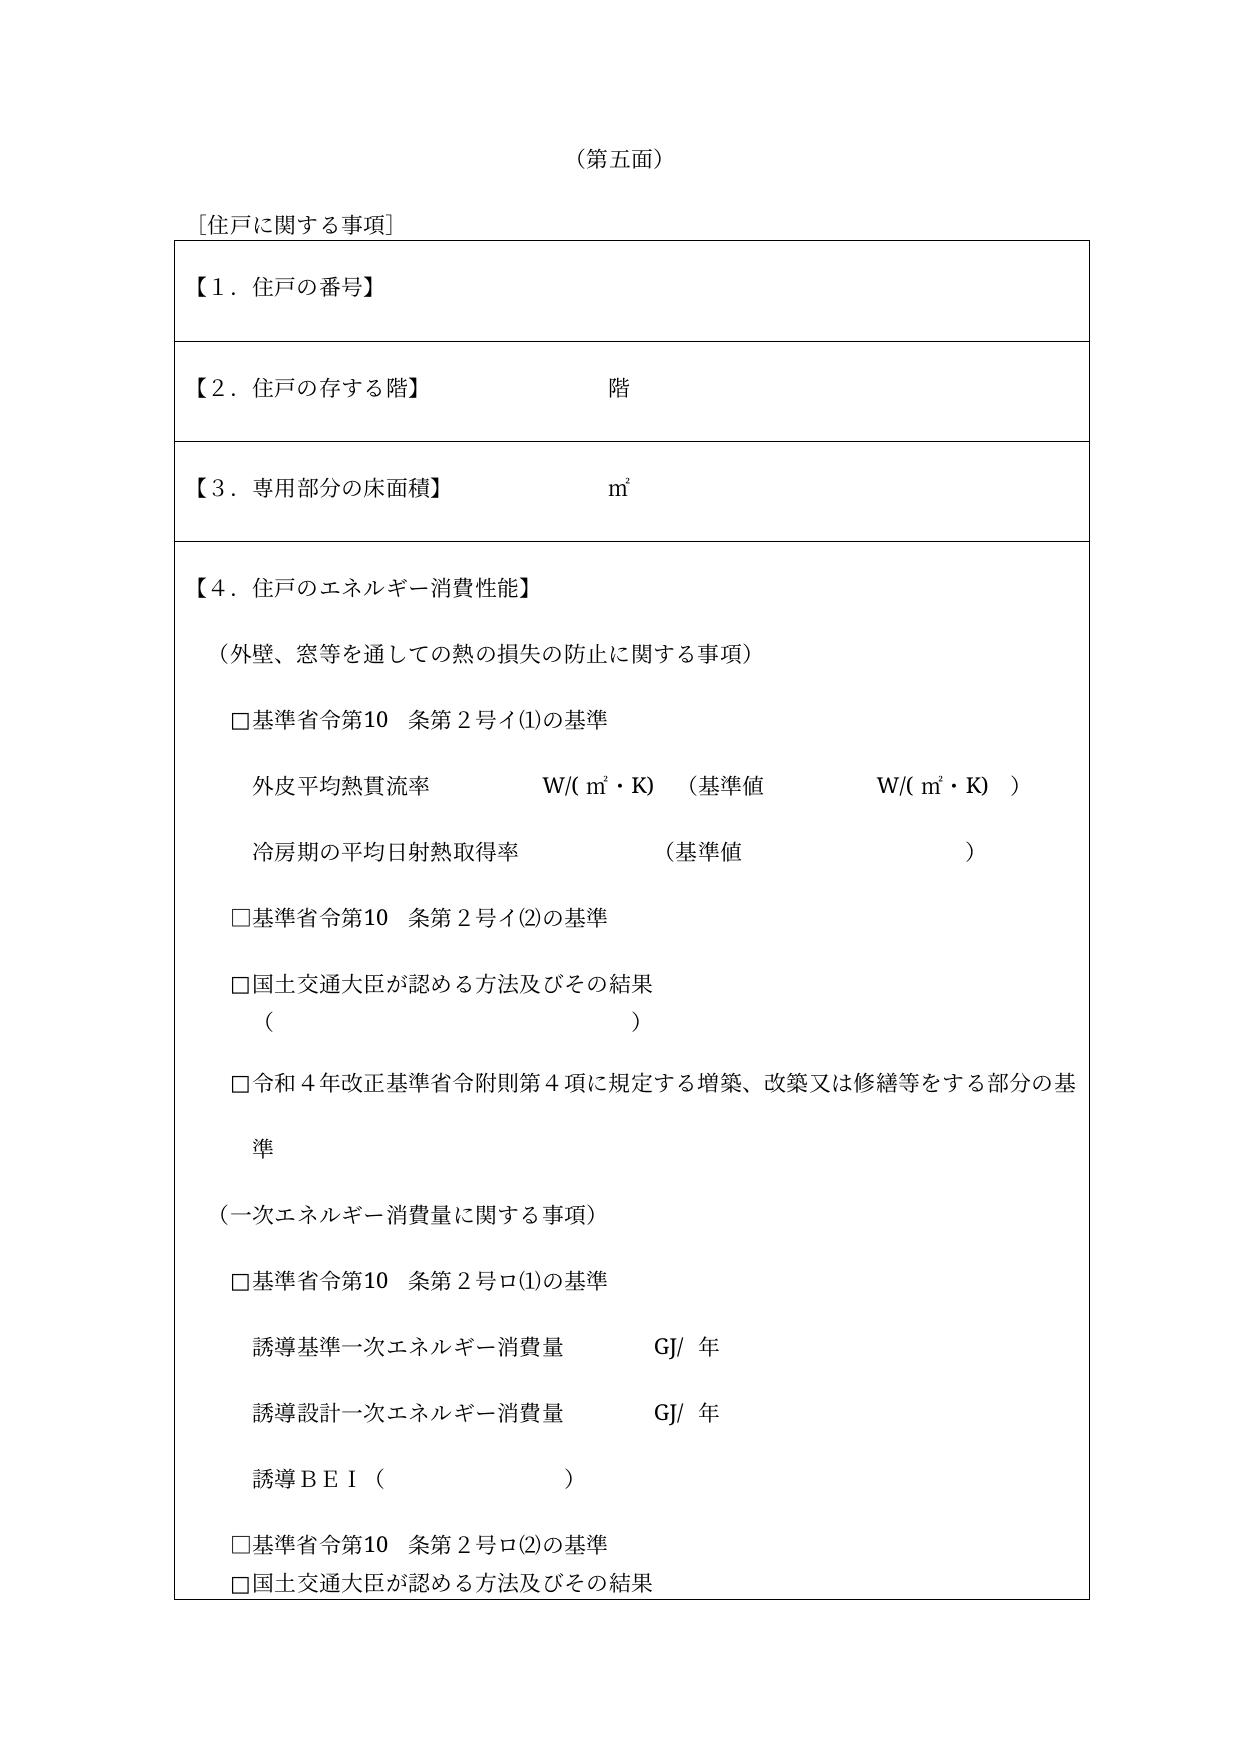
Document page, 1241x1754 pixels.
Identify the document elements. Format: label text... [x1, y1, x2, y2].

table_cell 【２．住戸の存する階】 階 [175, 342, 1089, 441]
text （第五面） [118, 141, 1122, 174]
text ［住戸に関する事項］ [119, 207, 1122, 240]
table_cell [175, 542, 1089, 1598]
table_header 【１．住戸の番号】 [175, 241, 1089, 341]
table_cell 【３．専用部分の床面積】 ㎡ [175, 442, 1089, 541]
